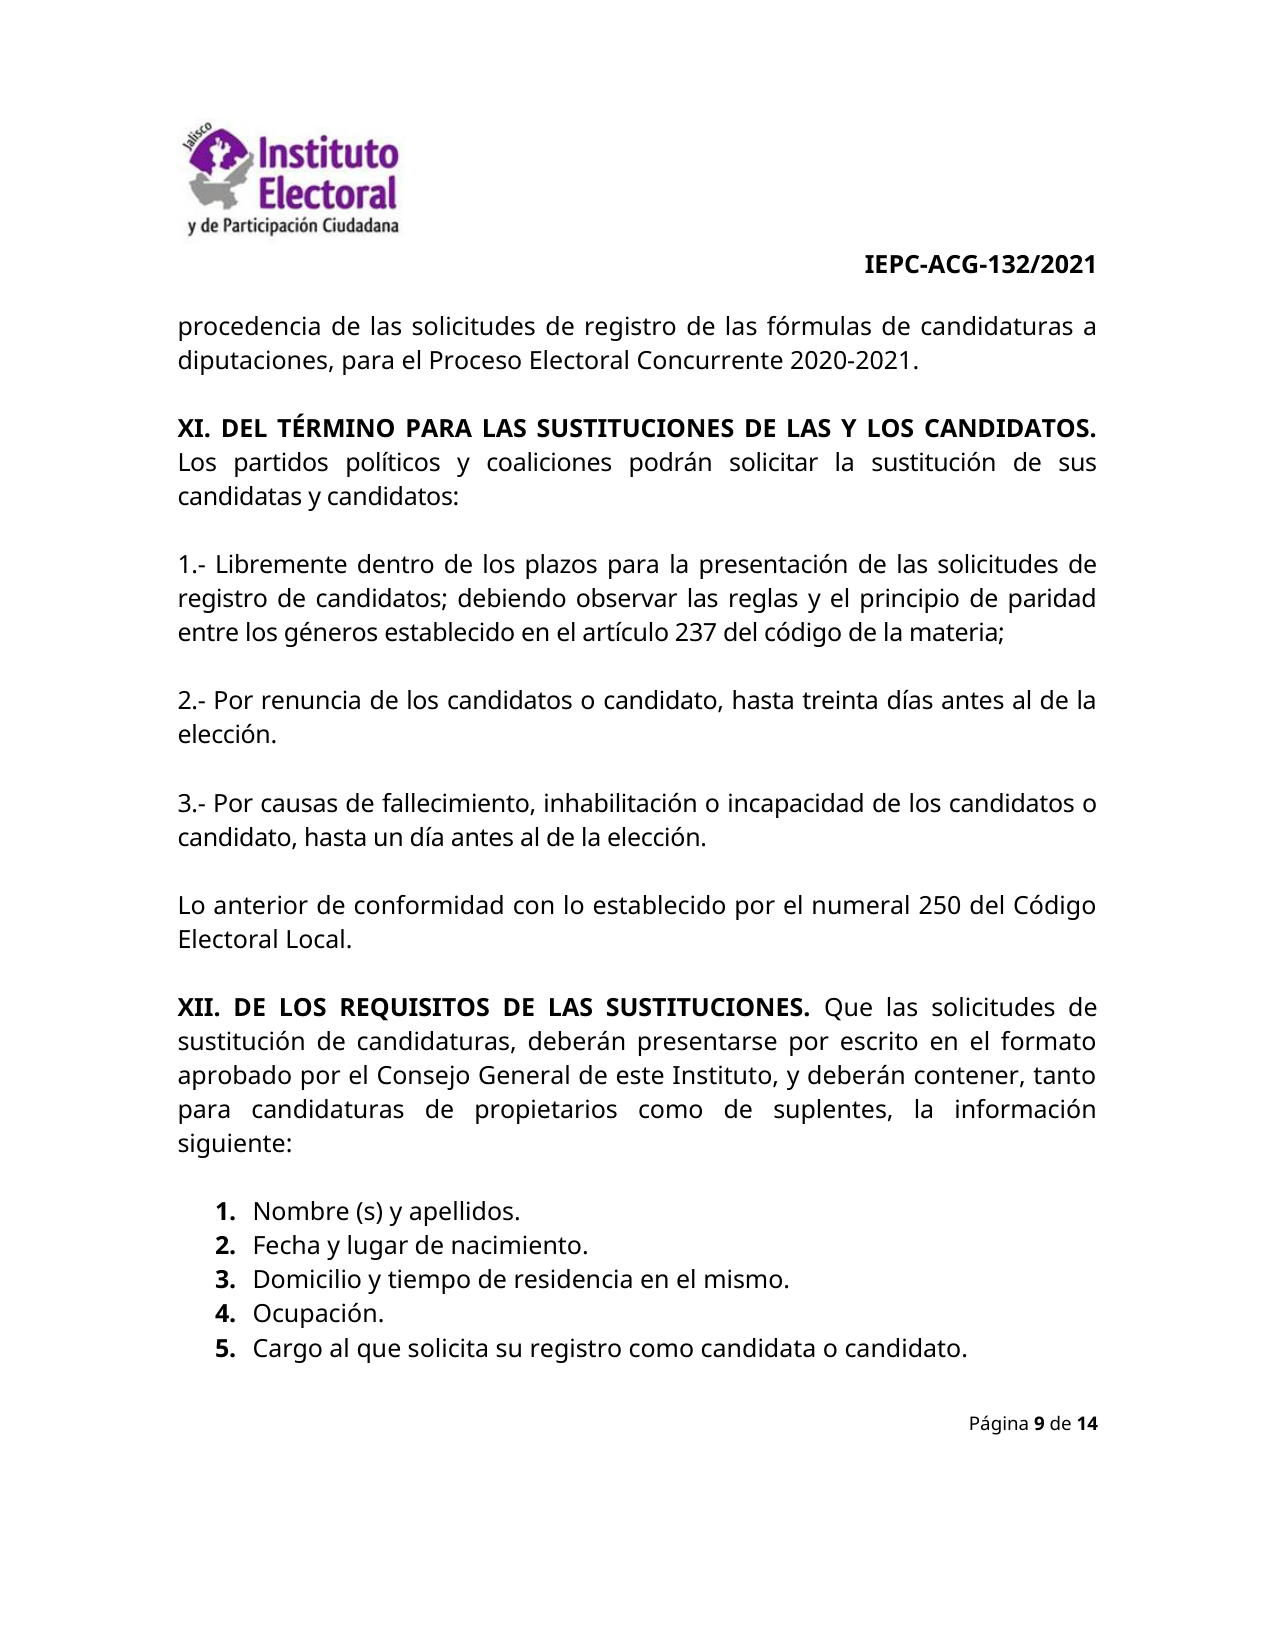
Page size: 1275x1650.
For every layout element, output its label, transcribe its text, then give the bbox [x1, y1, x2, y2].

list Fecha y lugar de nacimiento. [215, 1228, 1098, 1262]
list Cargo al que solicita su registro como candidata o candidato. [215, 1330, 1098, 1364]
text 1.- Libremente dentro de los plazos para la presentación de las solicitudes de registro de candidatos; debiendo observar las reglas y el principio de paridad entre los géneros establecido en el artículo 237 del código de la materia; [177, 547, 1098, 649]
list Domicilio y tiempo de residencia en el mismo. [215, 1262, 1098, 1296]
text 2.- Por renuncia de los candidatos o candidato, hasta treinta días antes al de la elección. [177, 683, 1098, 751]
picture [177, 118, 406, 247]
text Lo anterior de conformidad con lo establecido por el numeral 250 del Código Electoral Local. [177, 887, 1098, 956]
text XII. DE LOS REQUISITOS DE LAS SUSTITUCIONES. Que las solicitudes de sustitución de candidaturas, deberán presentarse por escrito en el formato aprobado por el Consejo General de este Instituto, y deberán contener, tanto para candidaturas de propietarios como de suplentes, la información siguiente: [177, 989, 1098, 1160]
text XI. DEL TÉRMINO PARA LAS SUSTITUCIONES DE LAS Y LOS CANDIDATOS. Los partidos políticos y coaliciones podrán solicitar la sustitución de sus candidatas y candidatos: [177, 411, 1098, 513]
list Nombre (s) y apellidos. [215, 1194, 1098, 1228]
list Ocupación. [215, 1296, 1098, 1330]
text 3.- Por causas de fallecimiento, inhabilitación o incapacidad de los candidatos o candidato, hasta un día antes al de la elección. [177, 785, 1098, 853]
